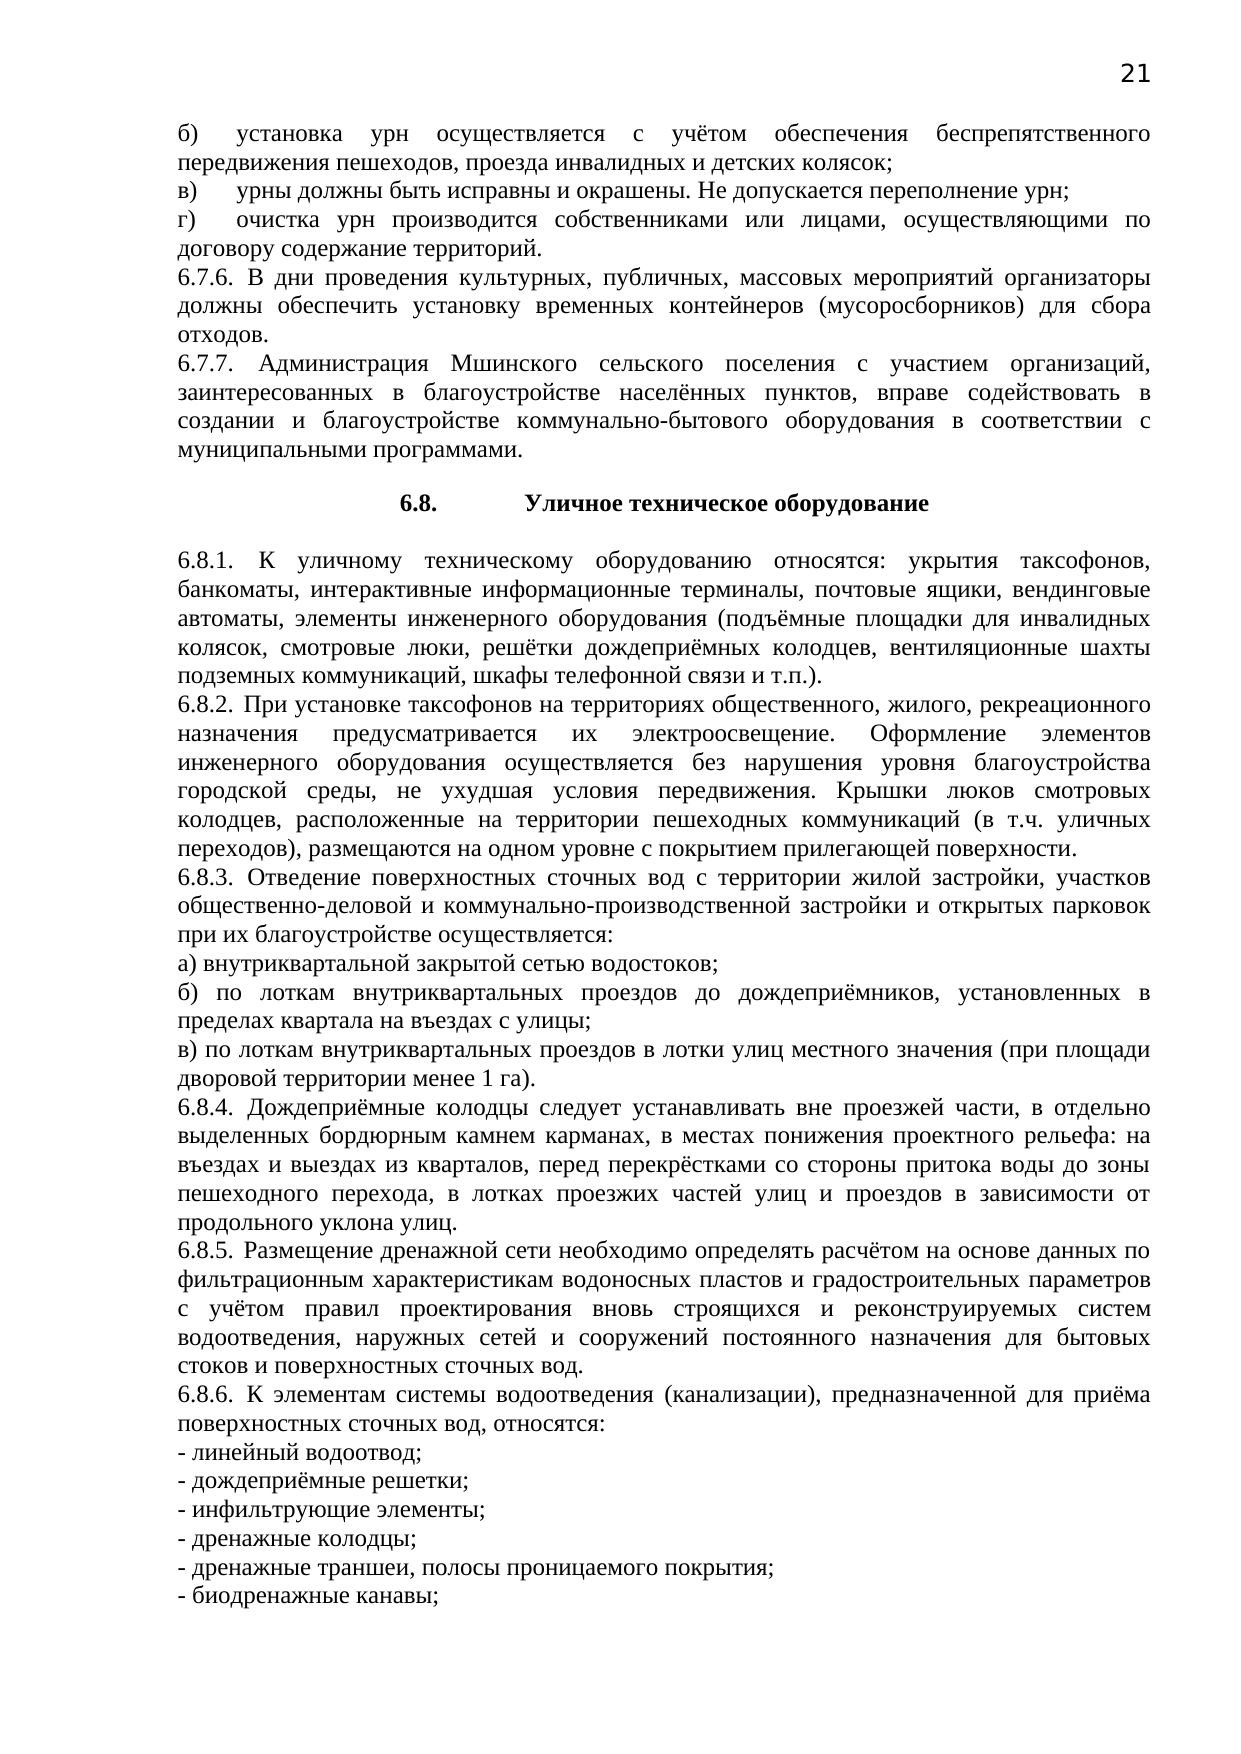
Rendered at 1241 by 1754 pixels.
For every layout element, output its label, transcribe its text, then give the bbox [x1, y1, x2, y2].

list При установке таксофонов на территориях общественного, жилого, рекреационного назначения предусматривается их электроосвещение. Оформление элементов инженерного оборудования осуществляется без нарушения уровня благоустройства городской среды, не ухудшая условия передвижения. Крышки люков смотровых колодцев, расположенные на территории пешеходных коммуникаций (в т.ч. уличных переходов), размещаются на одном уровне с покрытием прилегающей поверхности. [177, 689, 1152, 862]
list Уличное техническое оборудование [177, 488, 1152, 517]
text в) по лоткам внутриквартальных проездов в лотки улиц местного значения (при площади дворовой территории менее 1 га). [177, 1034, 1152, 1092]
list очистка урн производится собственниками или лицами, осуществляющими по договору содержание территорий. [177, 204, 1152, 262]
text - дренажные траншеи, полосы проницаемого покрытия; [177, 1552, 1152, 1581]
text б) по лоткам внутриквартальных проездов до дождеприёмников, установленных в пределах квартала на въездах с улицы; [177, 977, 1152, 1034]
list Дождеприёмные колодцы следует устанавливать вне проезжей части, в отдельно выделенных бордюрным камнем карманах, в местах понижения проектного рельефа: на въездах и выездах из кварталов, перед перекрёстками со стороны притока воды до зоны пешеходного перехода, в лотках проезжих частей улиц и проездов в зависимости от продольного уклона улиц. [177, 1092, 1152, 1236]
text - инфильтрующие элементы; [177, 1494, 1152, 1523]
text а) внутриквартальной закрытой сетью водостоков; [177, 948, 1152, 977]
list К элементам системы водоотведения (канализации), предназначенной для приёма поверхностных сточных вод, относятся: [177, 1379, 1152, 1437]
list урны должны быть исправны и окрашены. Не допускается переполнение урн; [177, 176, 1152, 204]
text - дренажные колодцы; [177, 1523, 1152, 1552]
list Размещение дренажной сети необходимо определять расчётом на основе данных по фильтрационным характеристикам водоносных пластов и градостроительных параметров с учётом правил проектирования вновь строящихся и реконструируемых систем водоотведения, наружных сетей и сооружений постоянного назначения для бытовых стоков и поверхностных сточных вод. [177, 1236, 1152, 1379]
list Отведение поверхностных сточных вод с территории жилой застройки, участков общественно-деловой и коммунально-производственной застройки и открытых парковок при их благоустройстве осуществляется: [177, 862, 1152, 948]
text - биодренажные канавы; [177, 1581, 1152, 1609]
text - линейный водоотвод; [177, 1437, 1152, 1466]
list Администрация Мшинского сельского поселения с участием организаций, заинтересованных в благоустройстве населённых пунктов, вправе содействовать в создании и благоустройстве коммунально-бытового оборудования в соответствии с муниципальными программами. [177, 348, 1152, 463]
list В дни проведения культурных, публичных, массовых мероприятий организаторы должны обеспечить установку временных контейнеров (мусоросборников) для сбора отходов. [177, 262, 1152, 348]
list установка урн осуществляется с учётом обеспечения беспрепятственного передвижения пешеходов, проезда инвалидных и детских колясок; [177, 118, 1152, 176]
text - дождеприёмные решетки; [177, 1466, 1152, 1494]
list К уличному техническому оборудованию относятся: укрытия таксофонов, банкоматы, интерактивные информационные терминалы, почтовые ящики, вендинговые автоматы, элементы инженерного оборудования (подъёмные площадки для инвалидных колясок, смотровые люки, решётки дождеприёмных колодцев, вентиляционные шахты подземных коммуникаций, шкафы телефонной связи и т.п.). [177, 546, 1152, 689]
